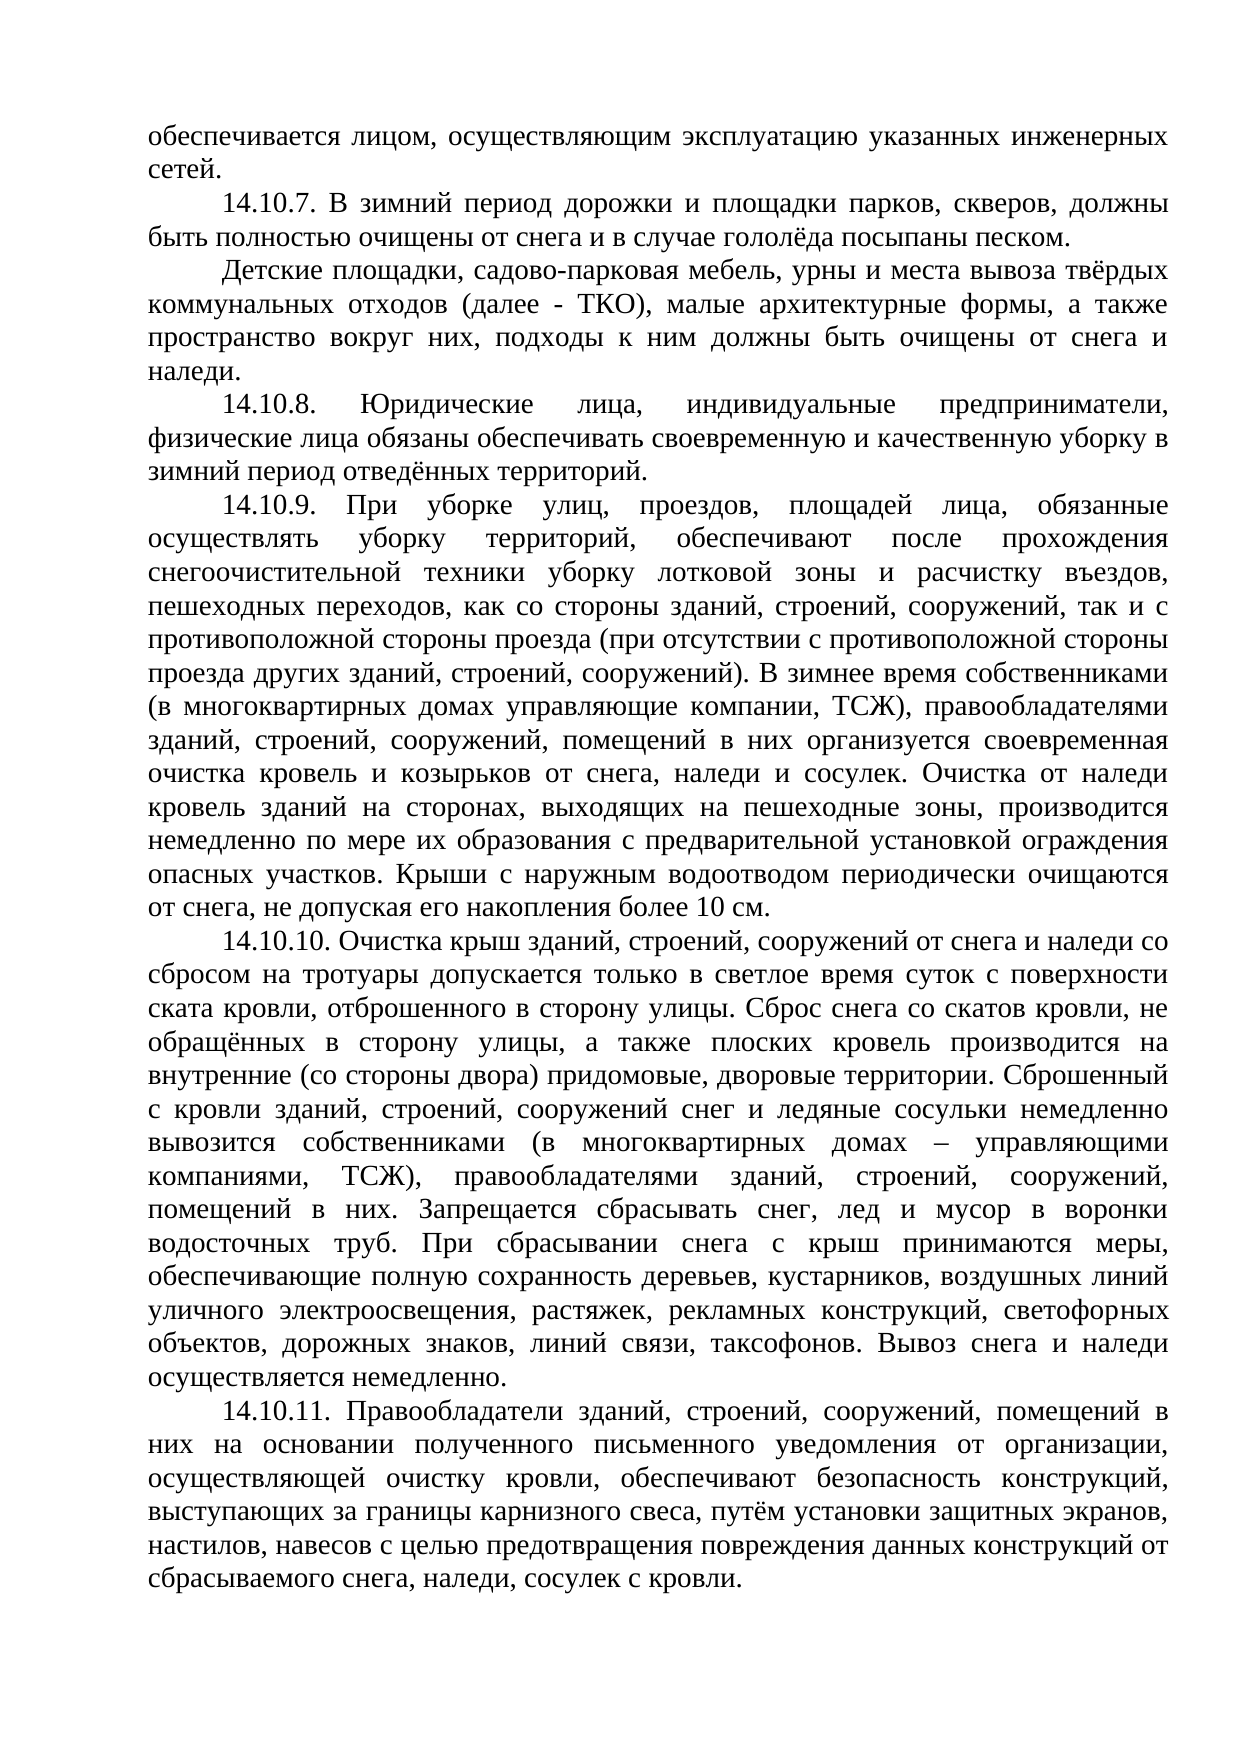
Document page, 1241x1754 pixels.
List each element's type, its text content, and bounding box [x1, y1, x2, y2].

text Детские площадки, садово-парковая мебель, урны и места вывоза твёрдых коммунальных отходов (далее - ТКО), малые архитектурные формы, а также пространство вокруг них, подходы к ним должны быть очищены от снега и наледи. [148, 252, 1169, 386]
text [148, 118, 1169, 185]
text 14.10.7. В зимний период дорожки и площадки парков, скверов, должны быть полностью очищены от снега и в случае гололёда посыпаны песком. [148, 185, 1169, 252]
text 14.10.10. Очистка крыш зданий, строений, сооружений от снега и наледи со сбросом на тротуары допускается только в светлое время суток с поверхности ската кровли, отброшенного в сторону улицы. Сброс снега со скатов кровли, не обращённых в сторону улицы, а также плоских кровель производится на внутренние (со стороны двора) придомовые, дворовые территории. Сброшенный с кровли зданий, строений, сооружений снег и ледяные сосульки немедленно вывозится собственниками (в многоквартирных домах – управляющими компаниями, ТСЖ), правообладателями зданий, строений, сооружений, помещений в них. Запрещается сбрасывать снег, лед и мусор в воронки водосточных труб. При сбрасывании снега с крыш принимаются меры, обеспечивающие полную сохранность деревьев, кустарников, воздушных линий уличного электроосвещения, растяжек, рекламных конструкций, светофорных объектов, дорожных знаков, линий связи, таксофонов. Вывоз снега и наледи осуществляется немедленно. [148, 923, 1169, 1393]
text 14.10.11. Правообладатели зданий, строений, сооружений, помещений в них на основании полученного письменного уведомления от организации, осуществляющей очистку кровли, обеспечивают безопасность конструкций, выступающих за границы карнизного свеса, путём установки защитных экранов, настилов, навесов с целью предотвращения повреждения данных конструкций от сбрасываемого снега, наледи, сосулек с кровли. [148, 1393, 1169, 1594]
text 14.10.8. Юридические лица, индивидуальные предприниматели, физические лица обязаны обеспечивать своевременную и качественную уборку в зимний период отведённых территорий. [148, 386, 1169, 487]
text 14.10.9. При уборке улиц, проездов, площадей лица, обязанные осуществлять уборку территорий, обеспечивают после прохождения снегоочистительной техники уборку лотковой зоны и расчистку въездов, пешеходных переходов, как со стороны зданий, строений, сооружений, так и с противоположной стороны проезда (при отсутствии с противоположной стороны проезда других зданий, строений, сооружений). В зимнее время собственниками (в многоквартирных домах управляющие компании, ТСЖ), правообладателями зданий, строений, сооружений, помещений в них организуется своевременная очистка кровель и козырьков от снега, наледи и сосулек. Очистка от наледи кровель зданий на сторонах, выходящих на пешеходные зоны, производится немедленно по мере их образования с предварительной установкой ограждения опасных участков. Крыши с наружным водоотводом периодически очищаются от снега, не допуская его накопления более 10 см. [148, 487, 1169, 923]
